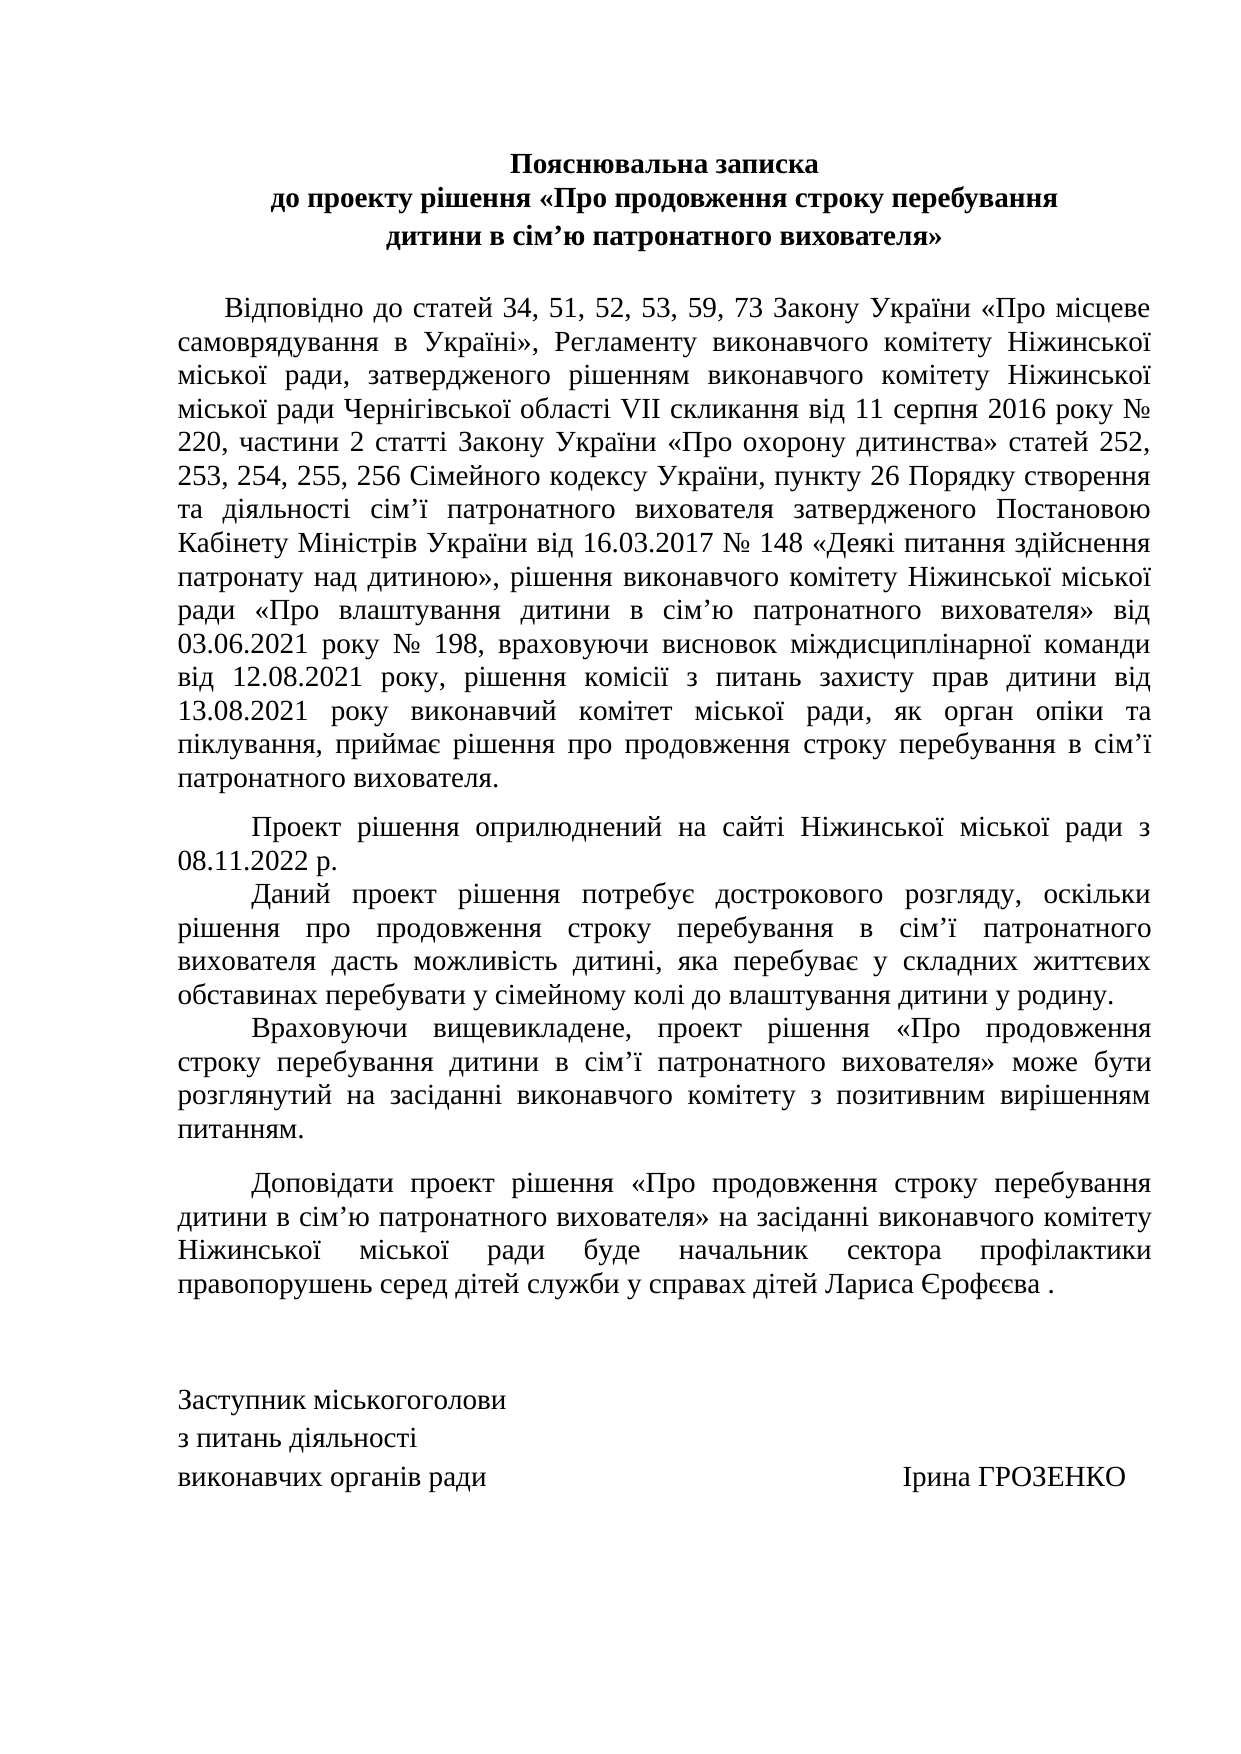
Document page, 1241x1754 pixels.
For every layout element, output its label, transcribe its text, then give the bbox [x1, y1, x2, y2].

text Пояснювальна записка [177, 146, 1152, 180]
text Враховуючи вищевикладене, проект рішення «Про продовження строку перебування дитини в сім’ї патронатного вихователя» може бути розглянутий на засіданні виконавчого комітету з позитивним вирішенням питанням. [177, 1010, 1152, 1144]
text Заступник міськогоголови [177, 1382, 1152, 1416]
text до проекту рішення «Про продовження строку перебування [177, 180, 1152, 213]
text Доповідати проект рішення «Про продовження строку перебування дитини в сім’ю патронатного вихователя» на засіданні виконавчого комітету Ніжинської міської ради буде начальник сектора профілактики правопорушень серед дітей служби у справах дітей Лариса Єрофєєва . [177, 1165, 1152, 1299]
text виконавчих органів ради Ірина ГРОЗЕНКО [177, 1459, 1152, 1493]
text Проект рішення оприлюднений на сайті Ніжинської міської ради з 08.11.2022 р. [177, 809, 1152, 876]
text з питань діяльності [177, 1421, 1152, 1454]
text дитини в сім’ю патронатного вихователя» [177, 218, 1152, 252]
text Даний проект рішення потребує дострокового розгляду, оскільки рішення про продовження строку перебування в сім’ї патронатного вихователя дасть можливість дитині, яка перебуває у складних життєвих обставинах перебувати у сімейному колі до влаштування дитини у родину. [177, 876, 1152, 1010]
text Відповідно до статей 34, 51, 52, 53, 59, 73 Закону України «Про місцеве самоврядування в Україні», Регламенту виконавчого комітету Ніжинської міської ради, затвердженого рішенням виконавчого комітету Ніжинської міської ради Чернігівської області VII скликання від 11 серпня 2016 року № 220, частини 2 статті Закону України «Про охорону дитинства» статей 252, 253, 254, 255, 256 Сімейного кодексу України, пункту 26 Порядку створення та діяльності сім’ї патронатного вихователя затвердженого Постановою Кабінету Міністрів України від 16.03.2017 № 148 «Деякі питання здійснення патронату над дитиною», рішення виконавчого комітету Ніжинської міської ради «Про влаштування дитини в сім’ю патронатного вихователя» від 03.06.2021 року № 198, враховуючи висновок міждисциплінарної команди від 12.08.2021 року, рішення комісії з питань захисту прав дитини від 13.08.2021 року виконавчий комітет міської ради, як орган опіки та піклування, приймає рішення про продовження строку перебування в сім’ї патронатного вихователя. [177, 290, 1152, 793]
